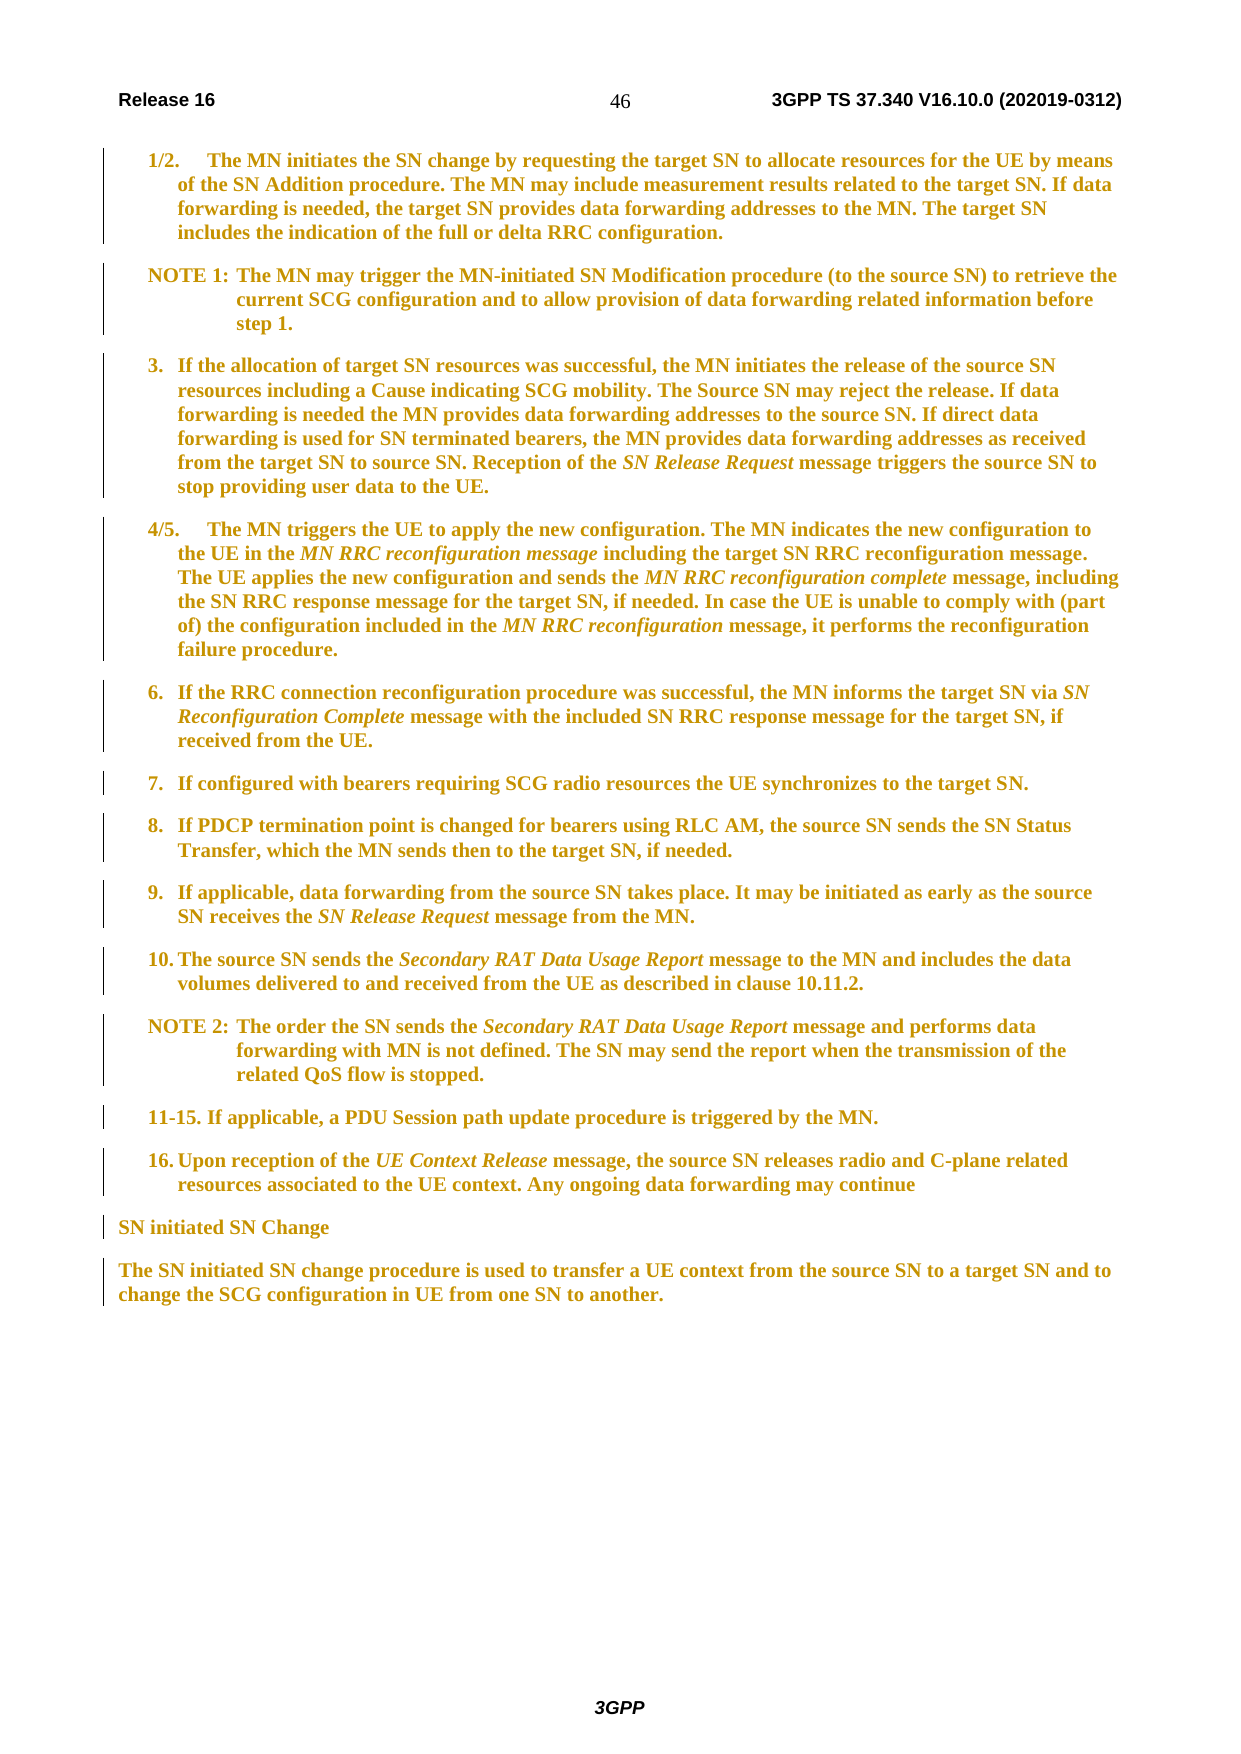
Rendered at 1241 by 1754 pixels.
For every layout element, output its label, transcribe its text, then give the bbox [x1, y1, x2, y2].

text 1/2. The MN initiates the SN change by requesting the target SN to allocate resources for the UE by means of the SN Addition procedure. The MN may include measurement results related to the target SN. If data forwarding is needed, the target SN provides data forwarding addresses to the MN. The target SN includes the indication of the full or delta RRC configuration. [148, 147, 1122, 244]
text 6. If the RRC connection reconfiguration procedure was successful, the MN informs the target SN via SN Reconfiguration Complete message with the included SN RRC response message for the target SN, if received from the UE. [148, 680, 1122, 752]
text 8. If PDCP termination point is changed for bearers using RLC AM, the source SN sends the SN Status Transfer, which the MN sends then to the target SN, if needed. [148, 813, 1122, 862]
text 3. If the allocation of target SN resources was successful, the MN initiates the release of the source SN resources including a Cause indicating SCG mobility. The Source SN may reject the release. If data forwarding is needed the MN provides data forwarding addresses to the source SN. If direct data forwarding is used for SN terminated bearers, the MN provides data forwarding addresses as received from the target SN to source SN. Reception of the SN Release Request message triggers the source SN to stop providing user data to the UE. [148, 353, 1122, 498]
text 9. If applicable, data forwarding from the source SN takes place. It may be initiated as early as the source SN receives the SN Release Request message from the MN. [148, 880, 1122, 928]
text 4/5. The MN triggers the UE to apply the new configuration. The MN indicates the new configuration to the UE in the MN RRC reconfiguration message including the target SN RRC reconfiguration message. The UE applies the new configuration and sends the MN RRC reconfiguration complete message, including the SN RRC response message for the target SN, if needed. In case the UE is unable to comply with (part of) the configuration included in the MN RRC reconfiguration message, it performs the reconfiguration failure procedure. [148, 517, 1122, 661]
text 11-15. If applicable, a PDU Session path update procedure is triggered by the MN. [148, 1105, 1122, 1129]
text The SN initiated SN change procedure is used to transfer a UE context from the source SN to a target SN and to change the SCG configuration in UE from one SN to another. [118, 1257, 1122, 1306]
text 7. If configured with bearers requiring SCG radio resources the UE synchronizes to the target SN. [148, 771, 1122, 795]
text SN initiated SN Change [118, 1215, 1122, 1239]
text NOTE 1: The MN may trigger the MN-initiated SN Modification procedure (to the source SN) to retrieve the current SCG configuration and to allow provision of data forwarding related information before step 1. [148, 262, 1122, 335]
text 16. Upon reception of the UE Context Release message, the source SN releases radio and C-plane related resources associated to the UE context. Any ongoing data forwarding may continue [148, 1148, 1122, 1196]
text NOTE 2: The order the SN sends the Secondary RAT Data Usage Report message and performs data forwarding with MN is not defined. The SN may send the report when the transmission of the related QoS flow is stopped. [148, 1014, 1122, 1086]
text 10. The source SN sends the Secondary RAT Data Usage Report message to the MN and includes the data volumes delivered to and received from the UE as described in clause 10.11.2. [148, 947, 1122, 995]
